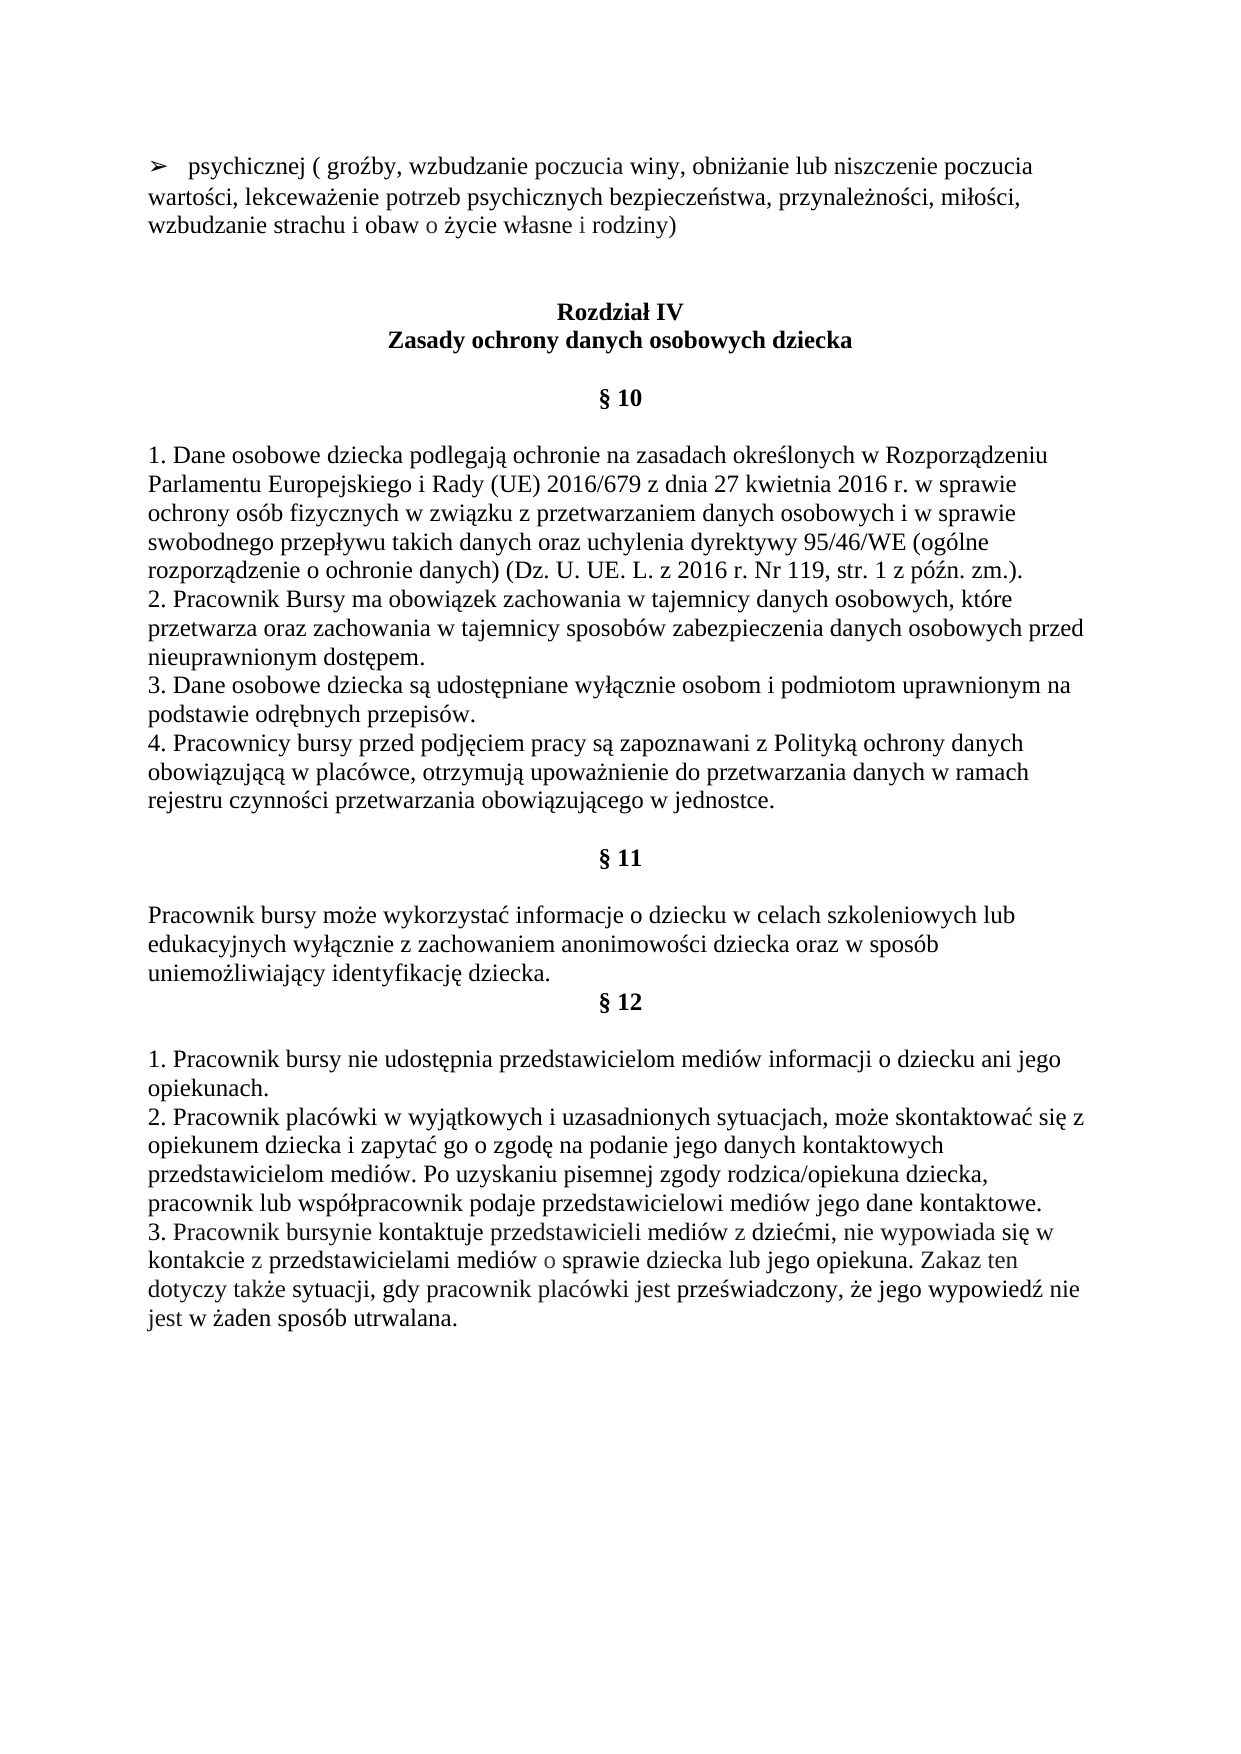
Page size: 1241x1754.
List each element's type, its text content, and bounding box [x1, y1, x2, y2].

text 3. Pracownik bursynie kontaktuje przedstawicieli mediów z dziećmi, nie wypowiada się w kontakcie z przedstawicielami mediów o sprawie dziecka lub jego opiekuna. Zakaz ten dotyczy także sytuacji, gdy pracownik placówki jest przeświadczony, że jego wypowiedź nie jest w żaden sposób utrwalana. [148, 1217, 1093, 1332]
text 3. Dane osobowe dziecka są udostępniane wyłącznie osobom i podmiotom uprawnionym na podstawie odrębnych przepisów. [148, 670, 1093, 728]
text Pracownik bursy może wykorzystać informacje o dziecku w celach szkoleniowych lub edukacyjnych wyłącznie z zachowaniem anonimowości dziecka oraz w sposób uniemożliwiający identyfikację dziecka. [148, 900, 1093, 987]
text 2. Pracownik Bursy ma obowiązek zachowania w tajemnicy danych osobowych, które przetwarza oraz zachowania w tajemnicy sposobów zabezpieczenia danych osobowych przed nieuprawnionym dostępem. [148, 584, 1093, 670]
text Zasady ochrony danych osobowych dziecka [148, 325, 1093, 354]
text Rozdział IV [148, 297, 1093, 325]
text 1. Pracownik bursy nie udostępnia przedstawicielom mediów informacji o dziecku ani jego opiekunach. [148, 1044, 1093, 1102]
text 1. Dane osobowe dziecka podlegają ochronie na zasadach określonych w Rozporządzeniu Parlamentu Europejskiego i Rady (UE) 2016/679 z dnia 27 kwietnia 2016 r. w sprawie ochrony osób fizycznych w związku z przetwarzaniem danych osobowych i w sprawie swobodnego przepływu takich danych oraz uchylenia dyrektywy 95/46/WE (ogólne rozporządzenie o ochronie danych) (Dz. U. UE. L. z 2016 r. Nr 119, str. 1 z późn. zm.). [148, 440, 1093, 584]
text ➢psychicznej ( groźby, wzbudzanie poczucia winy, obniżanie lub niszczenie poczucia wartości, lekceważenie potrzeb psychicznych bezpieczeństwa, przynależności, miłości, wzbudzanie strachu i obaw o życie własne i rodziny) [148, 148, 1093, 239]
text § 11 [148, 843, 1093, 872]
text § 12 [148, 987, 1093, 1015]
text § 10 [148, 383, 1093, 412]
text 2. Pracownik placówki w wyjątkowych i uzasadnionych sytuacjach, może skontaktować się z opiekunem dziecka i zapytać go o zgodę na podanie jego danych kontaktowych przedstawicielom mediów. Po uzyskaniu pisemnej zgody rodzica/opiekuna dziecka, pracownik lub współpracownik podaje przedstawicielowi mediów jego dane kontaktowe. [148, 1102, 1093, 1217]
text 4. Pracownicy bursy przed podjęciem pracy są zapoznawani z Polityką ochrony danych obowiązującą w placówce, otrzymują upoważnienie do przetwarzania danych w ramach rejestru czynności przetwarzania obowiązującego w jednostce. [148, 728, 1093, 814]
